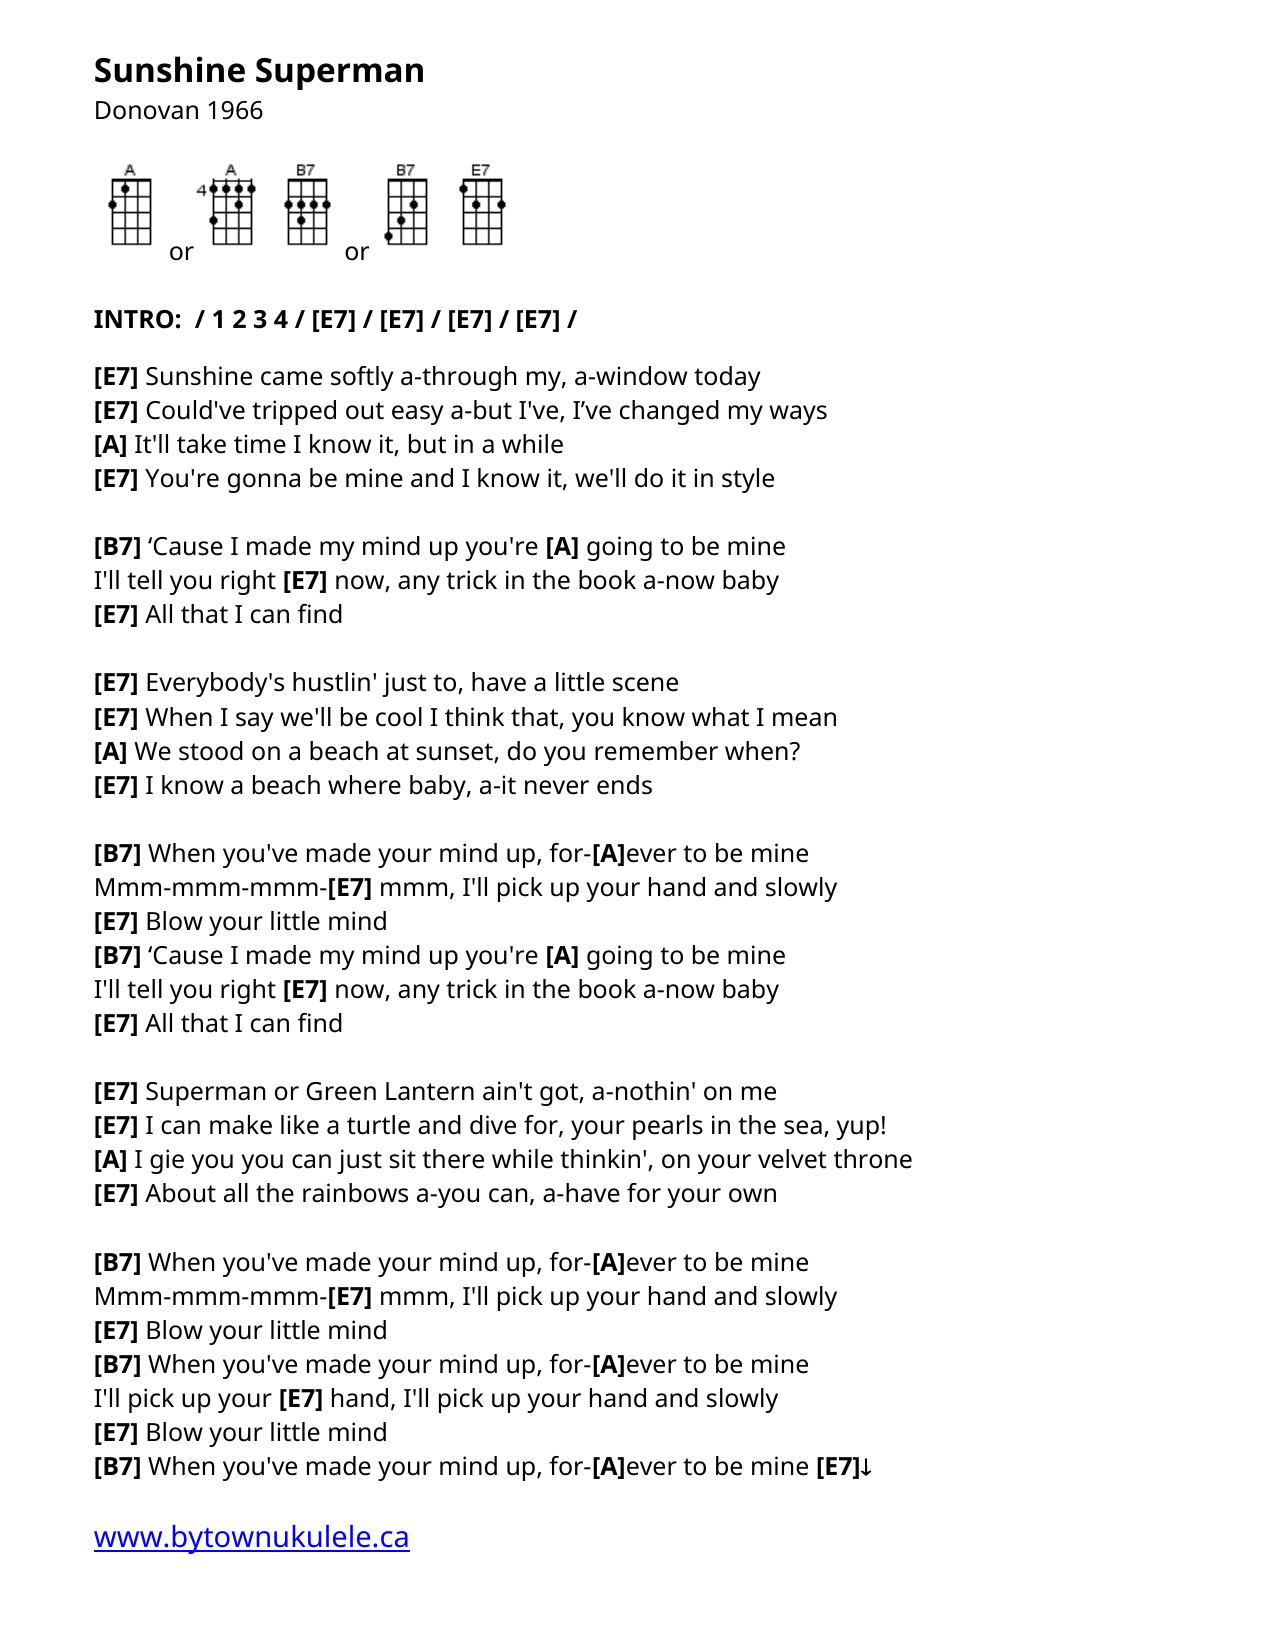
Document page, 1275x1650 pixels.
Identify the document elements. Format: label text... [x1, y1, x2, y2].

text [E7] I can make like a turtle and dive for, your pearls in the sea, yup! [94, 1108, 1256, 1142]
text Mmm-mmm-mmm-[E7] mmm, I'll pick up your hand and slowly [94, 1278, 1256, 1312]
text [E7] All that I can find [94, 1006, 1256, 1040]
subtitle Sunshine Superman [94, 47, 1256, 92]
text www.bytownukulele.ca [94, 1517, 1256, 1556]
text [E7] About all the rainbows a-you can, a-have for your own [94, 1176, 1256, 1210]
text [B7] ‘Cause I made my mind up you're [A] going to be mine [94, 529, 1256, 563]
text [E7] Blow your little mind [94, 1414, 1256, 1448]
picture [93, 160, 169, 261]
text [B7] When you've made your mind up, for-[A]ever to be mine [94, 1346, 1256, 1380]
text [E7] I know a beach where baby, a-it never ends [94, 767, 1256, 801]
text [E7] When I say we'll be cool I think that, you know what I mean [94, 699, 1256, 733]
text I'll pick up your [E7] hand, I'll pick up your hand and slowly [94, 1380, 1256, 1414]
text [E7] You're gonna be mine and I know it, we'll do it in style [94, 461, 1256, 495]
text [E7] Everybody's hustlin' just to, have a little scene [94, 665, 1256, 699]
text [B7] When you've made your mind up, for-[A]ever to be mine [94, 835, 1256, 869]
text [B7] ‘Cause I made my mind up you're [A] going to be mine [94, 938, 1256, 972]
text [E7] Could've tripped out easy a-but I've, I’ve changed my ways [94, 393, 1256, 427]
text INTRO: / 1 2 3 4 / [E7] / [E7] / [E7] / [E7] / [94, 302, 1256, 336]
text Mmm-mmm-mmm-[E7] mmm, I'll pick up your hand and slowly [94, 869, 1256, 903]
text [E7] All that I can find [94, 597, 1256, 631]
text [E7] Sunshine came softly a-through my, a-window today [94, 358, 1256, 393]
text [A] It'll take time I know it, but in a while [94, 427, 1256, 461]
text [A] I gie you you can just sit there while thinkin', on your velvet throne [94, 1142, 1256, 1176]
text [B7] When you've made your mind up, for-[A]ever to be mine [94, 1244, 1256, 1278]
text [E7] Superman or Green Lantern ain't got, a-nothin' on me [94, 1074, 1256, 1108]
text [E7] Blow your little mind [94, 903, 1256, 938]
text Donovan 1966 [94, 92, 1256, 126]
text [A] We stood on a beach at sunset, do you remember when? [94, 733, 1256, 767]
text [B7] When you've made your mind up, for-[A]ever to be mine [E7] [94, 1448, 1256, 1483]
picture [194, 160, 345, 261]
text [E7] Blow your little mind [94, 1312, 1256, 1346]
text I'll tell you right [E7] now, any trick in the book a-now baby [94, 563, 1256, 597]
picture [369, 160, 520, 261]
text I'll tell you right [E7] now, any trick in the book a-now baby [94, 972, 1256, 1006]
